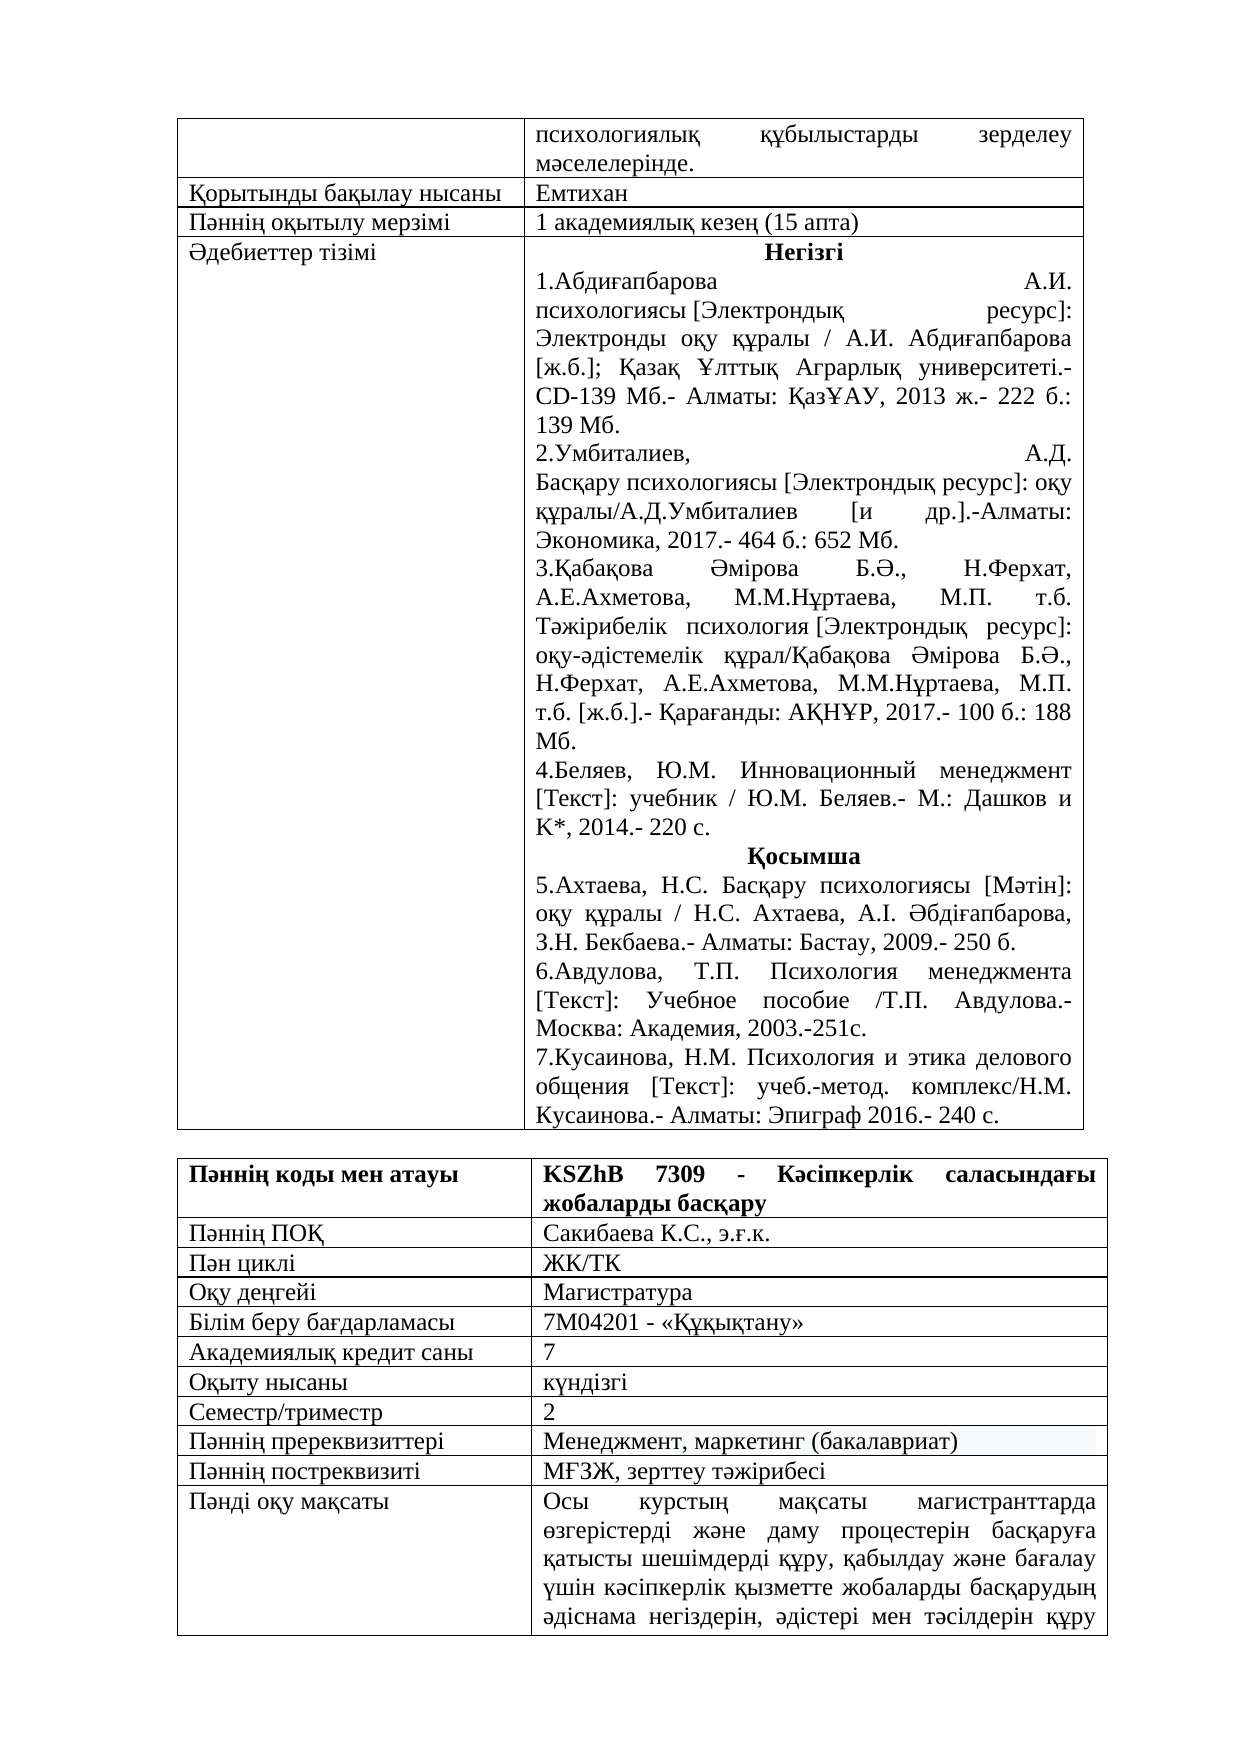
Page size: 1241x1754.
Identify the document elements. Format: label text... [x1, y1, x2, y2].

table_cell Пән циклі [178, 1248, 531, 1276]
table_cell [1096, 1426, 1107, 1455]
table_cell 7М04201 - «Құқықтану» [532, 1307, 1107, 1336]
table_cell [178, 119, 524, 177]
table_cell Әдебиеттер тізімі [178, 237, 524, 1128]
table_cell Қорытынды бақылау нысаны [178, 178, 524, 206]
table_cell 2 [532, 1397, 1107, 1425]
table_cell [532, 1486, 1107, 1635]
table_header KSZhB 7309 - Кәсіпкерлік саласындағы жобаларды басқару [532, 1159, 1107, 1217]
table_header Пәннің коды мен атауы [178, 1159, 531, 1217]
table_cell Сакибаева К.С., э.ғ.к. [532, 1218, 1107, 1247]
table_cell Оқу деңгейі [178, 1278, 531, 1306]
table_cell Емтихан [525, 178, 1083, 206]
table_cell МҒЗЖ, зерттеу тәжірибесі [532, 1456, 1107, 1485]
table_cell ЖК/ТК [532, 1248, 1107, 1276]
table_cell Негізгі 1.Абдиғапбарова А.И. психологиясы [Электрондық ресурс]: Электронды оқу құралы / А.И. Абдиғапбарова [ж.б.]; Қазақ Ұлттық Аграрлық университеті.- CD-139 Мб.- Алматы: ҚазҰАУ, 2013 ж.- 222 б.: 139 Мб. 2.Умбиталиев, А.Д. Басқару психологиясы [Электрондық ресурс]: оқу құралы/А.Д.Умбиталиев [и др.].-Алматы: Экономика, 2017.- 464 б.: 652 Мб. 3.Қабақова Әмірова Б.Ә., Н.Ферхат, А.Е.Ахметова, М.М.Нұртаева, М.П. т.б. Тәжірибелік психология [Электрондық ресурс]: оқу-әдістемелік құрал/Қабақова Әмірова Б.Ә., Н.Ферхат, А.Е.Ахметова, М.М.Нұртаева, М.П. т.б. [ж.б.].- Қарағанды: АҚНҰР, 2017.- 100 б.: 188 Мб. 4.Беляев, Ю.М. Инновационный менеджмент [Текст]: учебник / Ю.М. Беляев.- М.: Дашков и K*, 2014.- 220 с. Қосымша 5.Ахтаева, Н.С. Басқару психологиясы [Мәтін]: оқу құралы / Н.С. Ахтаева, А.І. Әбдіғапбарова, З.Н. Бекбаева.- Алматы: Бастау, 2009.- 250 б. 6.Авдулова, Т.П. Психология менеджмента [Текст]: Учебное пособие /Т.П. Авдулова.- Москва: Академия, 2003.-251с. 7.Кусаинова, Н.М. Психология и этика делового общения [Текст]: учеб.-метод. комплекс/Н.М. Кусаинова.- Алматы: Эпиграф 2016.- 240 с. [525, 237, 1083, 1128]
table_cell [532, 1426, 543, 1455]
table_cell 7 [532, 1337, 1107, 1366]
table_cell Білім беру бағдарламасы [178, 1307, 531, 1336]
table_cell Академиялық кредит саны [178, 1337, 531, 1366]
table_cell Пәннің пререквизиттері [178, 1426, 531, 1455]
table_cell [525, 119, 1083, 177]
table_cell күндізгі [532, 1367, 1107, 1396]
table_cell 1 академиялық кезең (15 апта) [525, 208, 1083, 236]
table_cell Оқыту нысаны [178, 1367, 531, 1396]
table_cell Пәннің постреквизиті [178, 1456, 531, 1485]
table_cell Магистратура [532, 1278, 1107, 1306]
table_cell Пәннің ПОҚ [178, 1218, 531, 1247]
table_cell Пәннің оқытылу мерзімі [178, 208, 524, 236]
table_cell Пәнді оқу мақсаты [178, 1486, 531, 1635]
table_cell Семестр/триместр [178, 1397, 531, 1425]
